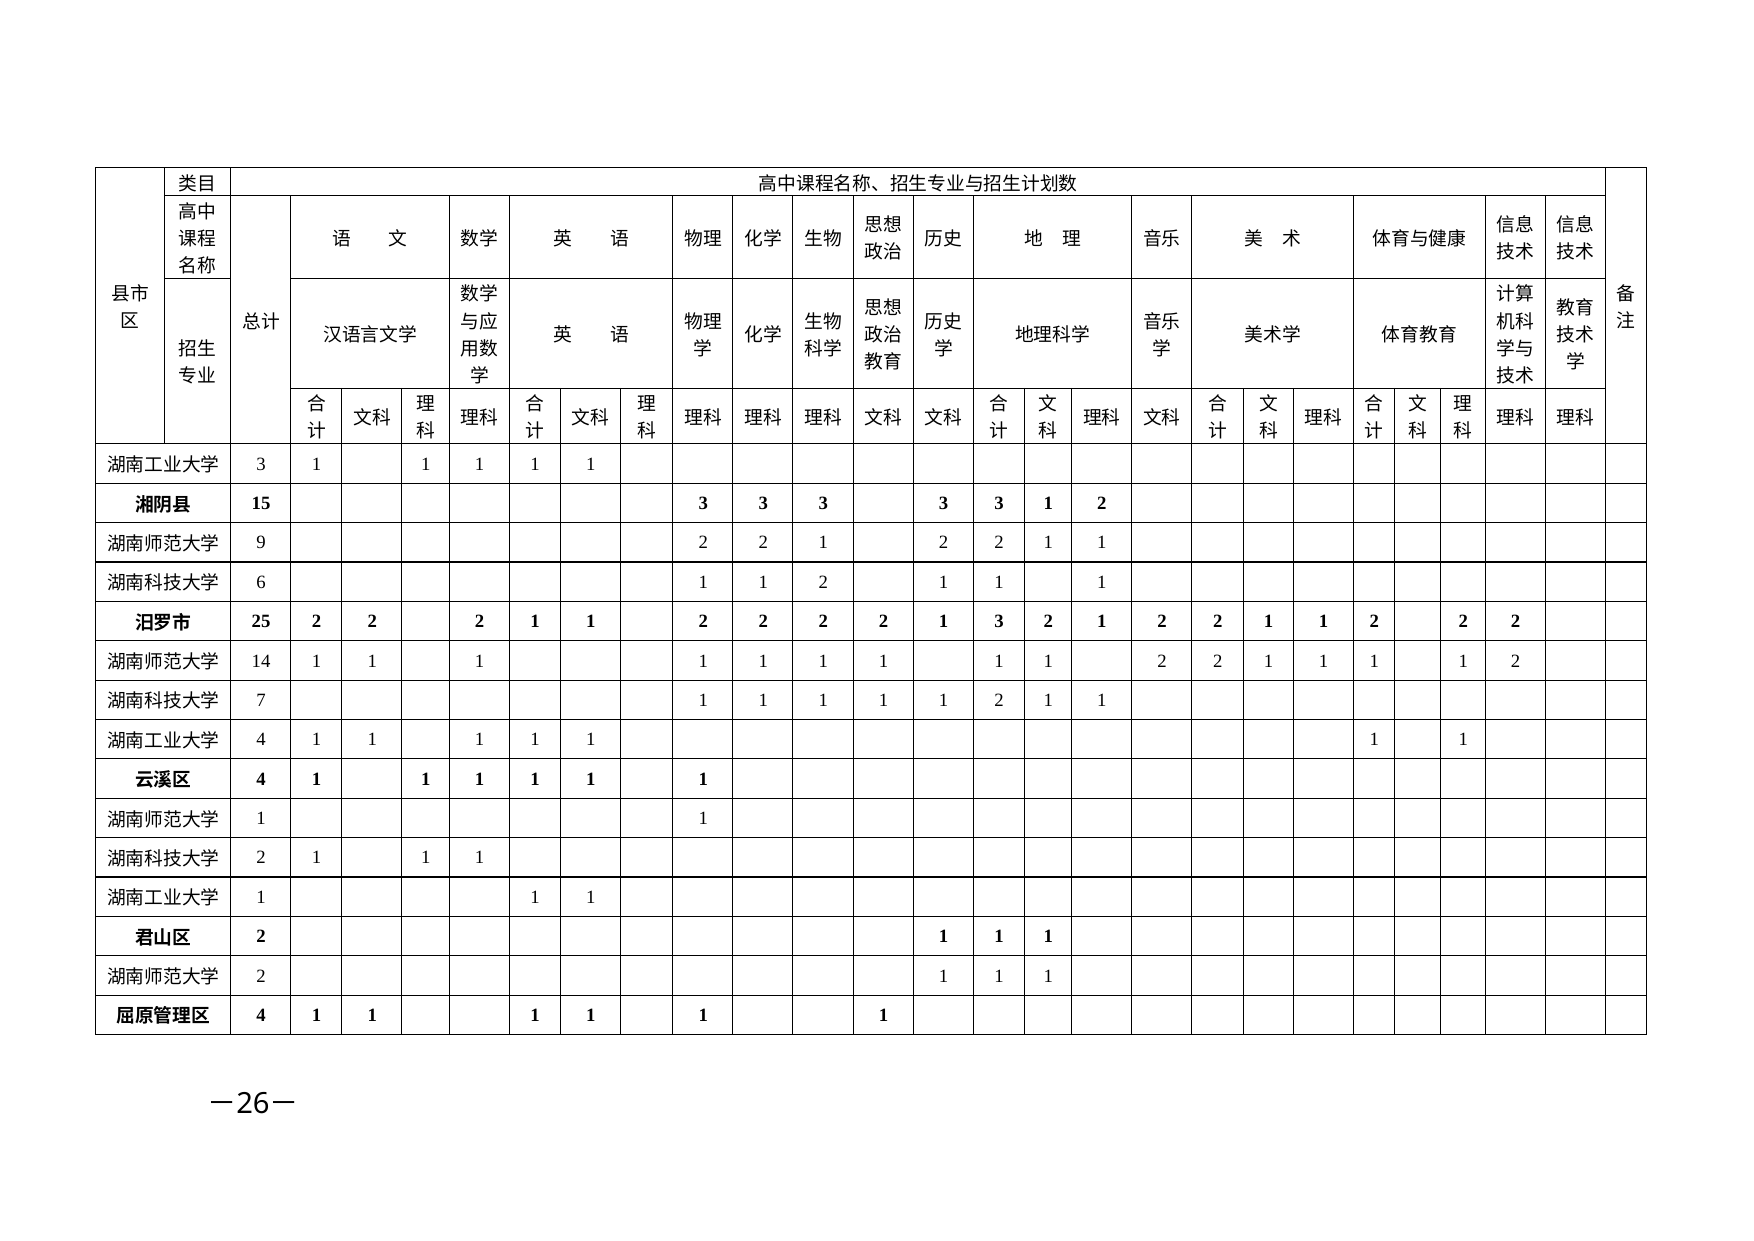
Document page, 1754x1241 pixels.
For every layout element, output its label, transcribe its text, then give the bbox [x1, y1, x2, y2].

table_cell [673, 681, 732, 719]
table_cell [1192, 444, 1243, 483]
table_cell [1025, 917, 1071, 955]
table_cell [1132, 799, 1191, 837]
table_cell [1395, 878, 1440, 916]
table_cell 地理科学 [974, 279, 1131, 388]
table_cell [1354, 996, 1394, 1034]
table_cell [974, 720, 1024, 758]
table_cell 物理 [673, 196, 732, 278]
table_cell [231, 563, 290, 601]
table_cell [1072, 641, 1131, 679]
table_cell 理科 [1072, 389, 1131, 443]
table_cell 理科 [1294, 389, 1353, 443]
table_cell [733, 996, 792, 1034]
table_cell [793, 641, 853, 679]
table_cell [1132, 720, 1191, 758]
table_header 县市区 [96, 168, 164, 443]
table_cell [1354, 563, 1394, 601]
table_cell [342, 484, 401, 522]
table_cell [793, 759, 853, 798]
table_cell 体育教育 [1354, 279, 1485, 388]
table_cell 生物科学 [793, 279, 853, 388]
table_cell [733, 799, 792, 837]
table_cell 理科 [402, 389, 449, 443]
table_cell 理科 [1486, 389, 1545, 443]
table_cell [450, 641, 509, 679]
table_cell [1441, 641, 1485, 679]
table_cell 文科 [342, 389, 401, 443]
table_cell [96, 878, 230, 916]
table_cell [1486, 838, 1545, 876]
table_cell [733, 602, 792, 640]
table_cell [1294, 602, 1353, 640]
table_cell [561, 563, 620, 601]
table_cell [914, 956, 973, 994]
table_cell 计算机科学与技术 [1486, 279, 1545, 388]
table_header 备注 [1606, 168, 1646, 443]
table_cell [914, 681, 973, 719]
table_cell 合计 [1354, 389, 1394, 443]
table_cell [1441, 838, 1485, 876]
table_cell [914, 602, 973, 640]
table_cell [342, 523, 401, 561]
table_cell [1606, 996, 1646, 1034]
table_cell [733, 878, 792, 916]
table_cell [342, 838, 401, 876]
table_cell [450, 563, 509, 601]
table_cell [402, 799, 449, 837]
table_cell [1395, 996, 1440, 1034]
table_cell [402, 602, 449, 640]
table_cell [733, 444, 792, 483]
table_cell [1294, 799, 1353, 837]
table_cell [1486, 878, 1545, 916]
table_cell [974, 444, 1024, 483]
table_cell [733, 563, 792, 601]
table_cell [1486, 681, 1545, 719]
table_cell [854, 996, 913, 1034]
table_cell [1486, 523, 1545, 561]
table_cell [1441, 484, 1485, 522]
table_cell 招生专业 [165, 279, 230, 443]
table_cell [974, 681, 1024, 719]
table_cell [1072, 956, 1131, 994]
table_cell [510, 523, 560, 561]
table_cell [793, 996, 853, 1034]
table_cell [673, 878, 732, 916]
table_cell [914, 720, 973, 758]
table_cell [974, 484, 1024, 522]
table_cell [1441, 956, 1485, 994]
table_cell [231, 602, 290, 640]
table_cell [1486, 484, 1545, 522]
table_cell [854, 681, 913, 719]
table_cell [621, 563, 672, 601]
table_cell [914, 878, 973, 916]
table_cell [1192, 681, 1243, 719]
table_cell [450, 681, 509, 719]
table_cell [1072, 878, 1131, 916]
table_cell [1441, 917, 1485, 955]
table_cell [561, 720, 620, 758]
table_cell 理科 [733, 389, 792, 443]
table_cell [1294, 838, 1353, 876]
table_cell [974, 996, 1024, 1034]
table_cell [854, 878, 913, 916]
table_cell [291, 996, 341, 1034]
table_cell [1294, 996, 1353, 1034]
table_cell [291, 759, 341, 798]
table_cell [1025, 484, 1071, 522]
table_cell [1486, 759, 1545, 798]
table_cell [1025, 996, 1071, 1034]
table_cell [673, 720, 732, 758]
table_header 类目 [165, 168, 230, 195]
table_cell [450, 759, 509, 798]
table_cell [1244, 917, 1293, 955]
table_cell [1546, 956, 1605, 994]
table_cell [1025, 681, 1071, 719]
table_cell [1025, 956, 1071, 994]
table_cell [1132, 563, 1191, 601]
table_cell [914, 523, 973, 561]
table_cell 数学 [450, 196, 509, 278]
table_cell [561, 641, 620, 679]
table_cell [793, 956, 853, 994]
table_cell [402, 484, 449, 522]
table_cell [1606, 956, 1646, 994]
table_cell 文科 [1025, 389, 1071, 443]
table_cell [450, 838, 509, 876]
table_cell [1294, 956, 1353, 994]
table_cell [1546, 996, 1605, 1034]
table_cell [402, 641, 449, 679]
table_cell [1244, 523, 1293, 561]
table_cell 美 术 [1192, 196, 1353, 278]
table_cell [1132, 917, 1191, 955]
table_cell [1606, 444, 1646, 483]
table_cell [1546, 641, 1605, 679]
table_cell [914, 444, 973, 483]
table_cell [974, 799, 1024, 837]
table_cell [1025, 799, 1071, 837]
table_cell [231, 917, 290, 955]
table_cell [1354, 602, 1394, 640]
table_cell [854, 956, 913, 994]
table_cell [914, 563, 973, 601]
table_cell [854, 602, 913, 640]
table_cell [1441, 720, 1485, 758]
table_cell 化学 [733, 279, 792, 388]
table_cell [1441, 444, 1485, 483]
table_cell 理科 [450, 389, 509, 443]
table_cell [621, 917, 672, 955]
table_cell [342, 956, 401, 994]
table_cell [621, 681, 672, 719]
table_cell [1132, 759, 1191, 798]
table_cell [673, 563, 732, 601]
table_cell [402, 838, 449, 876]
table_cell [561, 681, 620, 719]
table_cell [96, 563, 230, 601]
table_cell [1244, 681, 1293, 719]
table_header 高中课程名称、招生专业与招生计划数 [231, 168, 1605, 195]
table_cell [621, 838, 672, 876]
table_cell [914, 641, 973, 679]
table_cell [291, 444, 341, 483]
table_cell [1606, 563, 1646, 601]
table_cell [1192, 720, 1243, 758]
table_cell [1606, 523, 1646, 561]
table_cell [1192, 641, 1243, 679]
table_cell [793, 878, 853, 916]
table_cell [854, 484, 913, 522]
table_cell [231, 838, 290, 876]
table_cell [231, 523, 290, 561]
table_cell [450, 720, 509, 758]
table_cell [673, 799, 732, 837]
table_cell 思想政治教育 [854, 279, 913, 388]
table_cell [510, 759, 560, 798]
table_cell 文科 [1395, 389, 1440, 443]
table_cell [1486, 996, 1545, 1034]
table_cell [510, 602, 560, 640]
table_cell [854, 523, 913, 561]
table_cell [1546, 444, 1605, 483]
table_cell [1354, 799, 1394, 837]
table_cell 文科 [1132, 389, 1191, 443]
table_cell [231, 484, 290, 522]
table_cell 数学与应用数学 [450, 279, 509, 388]
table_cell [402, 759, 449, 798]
table_cell 语 文 [291, 196, 449, 278]
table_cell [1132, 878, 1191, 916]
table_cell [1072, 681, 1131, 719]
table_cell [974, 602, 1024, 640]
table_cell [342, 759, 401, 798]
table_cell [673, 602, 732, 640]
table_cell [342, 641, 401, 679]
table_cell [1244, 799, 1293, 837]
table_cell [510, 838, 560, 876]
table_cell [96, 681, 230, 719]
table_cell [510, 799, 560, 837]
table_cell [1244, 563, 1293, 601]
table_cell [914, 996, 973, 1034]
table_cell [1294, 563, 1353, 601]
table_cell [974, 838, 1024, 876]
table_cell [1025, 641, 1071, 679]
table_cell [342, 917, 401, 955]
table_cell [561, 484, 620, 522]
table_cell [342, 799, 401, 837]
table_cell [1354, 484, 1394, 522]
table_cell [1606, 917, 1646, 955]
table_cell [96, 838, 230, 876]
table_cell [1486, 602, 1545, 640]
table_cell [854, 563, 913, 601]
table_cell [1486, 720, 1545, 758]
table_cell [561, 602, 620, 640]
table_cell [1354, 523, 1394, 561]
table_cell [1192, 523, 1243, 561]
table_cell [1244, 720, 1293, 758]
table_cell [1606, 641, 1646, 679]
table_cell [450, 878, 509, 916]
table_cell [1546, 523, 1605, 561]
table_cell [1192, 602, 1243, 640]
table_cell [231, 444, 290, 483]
table_cell 理科 [1546, 389, 1605, 443]
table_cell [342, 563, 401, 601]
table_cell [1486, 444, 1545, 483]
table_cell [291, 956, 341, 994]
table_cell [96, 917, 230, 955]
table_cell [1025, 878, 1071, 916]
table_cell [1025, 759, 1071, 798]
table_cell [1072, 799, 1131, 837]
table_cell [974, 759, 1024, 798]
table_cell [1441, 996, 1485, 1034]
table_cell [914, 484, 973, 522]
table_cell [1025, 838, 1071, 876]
table_cell 理科 [673, 389, 732, 443]
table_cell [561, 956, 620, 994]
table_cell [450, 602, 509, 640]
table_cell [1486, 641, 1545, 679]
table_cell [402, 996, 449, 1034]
table_cell 总计 [231, 196, 290, 443]
table_cell 历史 [914, 196, 973, 278]
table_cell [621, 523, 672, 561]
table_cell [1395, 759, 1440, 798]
table_cell 汉语言文学 [291, 279, 449, 388]
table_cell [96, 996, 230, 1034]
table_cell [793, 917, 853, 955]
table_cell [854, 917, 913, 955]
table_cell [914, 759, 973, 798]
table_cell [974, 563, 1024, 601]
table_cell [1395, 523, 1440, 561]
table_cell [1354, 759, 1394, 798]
table_cell 音乐 [1132, 196, 1191, 278]
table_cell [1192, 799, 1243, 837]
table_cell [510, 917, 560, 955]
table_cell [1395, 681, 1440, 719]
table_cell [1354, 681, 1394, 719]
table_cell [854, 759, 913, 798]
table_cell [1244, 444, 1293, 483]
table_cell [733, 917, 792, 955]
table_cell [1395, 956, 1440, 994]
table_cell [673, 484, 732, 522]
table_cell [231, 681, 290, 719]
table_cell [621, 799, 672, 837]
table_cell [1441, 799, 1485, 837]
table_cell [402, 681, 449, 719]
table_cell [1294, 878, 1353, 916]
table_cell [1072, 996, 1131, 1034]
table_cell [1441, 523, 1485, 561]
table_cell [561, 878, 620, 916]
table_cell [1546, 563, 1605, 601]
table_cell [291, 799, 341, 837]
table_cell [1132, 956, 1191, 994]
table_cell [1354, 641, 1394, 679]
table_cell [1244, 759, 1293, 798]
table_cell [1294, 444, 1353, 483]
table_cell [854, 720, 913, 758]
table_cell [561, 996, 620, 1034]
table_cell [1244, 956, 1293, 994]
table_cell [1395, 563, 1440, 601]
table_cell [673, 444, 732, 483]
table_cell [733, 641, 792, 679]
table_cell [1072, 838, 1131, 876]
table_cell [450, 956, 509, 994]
table_cell 教育技术学 [1546, 279, 1605, 388]
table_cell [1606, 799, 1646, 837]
table_cell 文科 [854, 389, 913, 443]
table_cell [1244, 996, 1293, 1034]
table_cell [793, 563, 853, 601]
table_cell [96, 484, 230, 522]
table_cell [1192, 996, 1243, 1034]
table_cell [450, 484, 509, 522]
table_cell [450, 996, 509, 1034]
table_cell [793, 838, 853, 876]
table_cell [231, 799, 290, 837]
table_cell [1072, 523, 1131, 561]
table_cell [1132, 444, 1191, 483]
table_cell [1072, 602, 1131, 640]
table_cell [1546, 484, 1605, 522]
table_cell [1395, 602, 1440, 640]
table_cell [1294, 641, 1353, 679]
table_cell 理科 [1441, 389, 1485, 443]
table_cell 历史学 [914, 279, 973, 388]
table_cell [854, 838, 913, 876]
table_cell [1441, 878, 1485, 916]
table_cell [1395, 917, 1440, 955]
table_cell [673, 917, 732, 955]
table_cell 合计 [510, 389, 560, 443]
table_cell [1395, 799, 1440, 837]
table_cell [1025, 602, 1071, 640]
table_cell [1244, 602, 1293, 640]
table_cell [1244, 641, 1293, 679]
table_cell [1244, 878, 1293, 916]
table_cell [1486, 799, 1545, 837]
table_cell 地 理 [974, 196, 1131, 278]
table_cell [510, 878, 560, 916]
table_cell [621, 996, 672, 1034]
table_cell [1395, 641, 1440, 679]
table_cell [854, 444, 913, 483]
table_cell 信息技术 [1546, 196, 1605, 278]
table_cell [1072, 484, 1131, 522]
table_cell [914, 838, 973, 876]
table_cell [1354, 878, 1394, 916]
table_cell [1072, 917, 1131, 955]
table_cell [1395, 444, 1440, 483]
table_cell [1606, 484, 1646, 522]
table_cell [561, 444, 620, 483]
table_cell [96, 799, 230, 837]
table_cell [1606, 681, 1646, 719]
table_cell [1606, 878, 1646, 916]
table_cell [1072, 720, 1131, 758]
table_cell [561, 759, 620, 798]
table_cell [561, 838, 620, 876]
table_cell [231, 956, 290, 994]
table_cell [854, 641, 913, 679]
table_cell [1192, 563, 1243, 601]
table_cell 音乐学 [1132, 279, 1191, 388]
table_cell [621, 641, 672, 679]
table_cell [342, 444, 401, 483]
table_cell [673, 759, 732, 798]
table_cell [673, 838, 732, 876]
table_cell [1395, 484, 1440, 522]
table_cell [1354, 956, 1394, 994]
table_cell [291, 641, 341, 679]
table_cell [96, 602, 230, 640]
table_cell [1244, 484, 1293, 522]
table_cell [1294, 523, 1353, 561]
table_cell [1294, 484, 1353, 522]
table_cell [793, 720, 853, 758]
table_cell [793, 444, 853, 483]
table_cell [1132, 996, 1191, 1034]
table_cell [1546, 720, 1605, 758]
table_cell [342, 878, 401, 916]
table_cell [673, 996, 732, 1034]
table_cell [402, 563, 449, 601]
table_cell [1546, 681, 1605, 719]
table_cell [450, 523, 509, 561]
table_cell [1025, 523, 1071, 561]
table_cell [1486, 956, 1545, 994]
table_cell 合计 [974, 389, 1024, 443]
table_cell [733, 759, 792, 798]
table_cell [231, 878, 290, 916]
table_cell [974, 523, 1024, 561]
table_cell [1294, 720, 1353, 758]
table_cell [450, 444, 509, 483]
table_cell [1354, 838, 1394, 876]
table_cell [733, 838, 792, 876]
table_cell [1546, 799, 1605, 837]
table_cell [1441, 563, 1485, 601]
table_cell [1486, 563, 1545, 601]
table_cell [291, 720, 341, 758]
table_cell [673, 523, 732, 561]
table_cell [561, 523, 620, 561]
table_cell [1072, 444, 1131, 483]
table_cell 文科 [914, 389, 973, 443]
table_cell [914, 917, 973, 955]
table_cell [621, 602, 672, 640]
table_cell 文科 [1244, 389, 1293, 443]
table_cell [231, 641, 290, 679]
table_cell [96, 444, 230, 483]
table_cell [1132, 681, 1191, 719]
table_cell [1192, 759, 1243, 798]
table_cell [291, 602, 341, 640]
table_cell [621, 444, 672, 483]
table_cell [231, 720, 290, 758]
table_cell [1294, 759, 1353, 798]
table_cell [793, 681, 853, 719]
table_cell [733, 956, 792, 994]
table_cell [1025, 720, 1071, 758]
table_cell 生物 [793, 196, 853, 278]
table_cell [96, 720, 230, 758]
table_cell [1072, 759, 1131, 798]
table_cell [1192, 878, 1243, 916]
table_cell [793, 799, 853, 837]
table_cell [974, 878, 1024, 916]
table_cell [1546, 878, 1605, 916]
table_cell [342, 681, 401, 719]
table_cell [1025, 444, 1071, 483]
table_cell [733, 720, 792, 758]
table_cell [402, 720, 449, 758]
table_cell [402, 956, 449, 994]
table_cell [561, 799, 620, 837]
table_cell 物理学 [673, 279, 732, 388]
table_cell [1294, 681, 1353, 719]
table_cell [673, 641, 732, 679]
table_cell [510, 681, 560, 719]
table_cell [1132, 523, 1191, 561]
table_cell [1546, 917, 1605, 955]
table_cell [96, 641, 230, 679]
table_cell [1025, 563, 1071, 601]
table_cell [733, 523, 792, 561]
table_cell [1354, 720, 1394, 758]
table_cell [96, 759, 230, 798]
table_cell 文科 [561, 389, 620, 443]
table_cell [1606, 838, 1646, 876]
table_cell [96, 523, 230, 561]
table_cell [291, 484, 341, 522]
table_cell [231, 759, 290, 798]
table_cell 思想政治 [854, 196, 913, 278]
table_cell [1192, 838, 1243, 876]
table_cell 英 语 [510, 279, 672, 388]
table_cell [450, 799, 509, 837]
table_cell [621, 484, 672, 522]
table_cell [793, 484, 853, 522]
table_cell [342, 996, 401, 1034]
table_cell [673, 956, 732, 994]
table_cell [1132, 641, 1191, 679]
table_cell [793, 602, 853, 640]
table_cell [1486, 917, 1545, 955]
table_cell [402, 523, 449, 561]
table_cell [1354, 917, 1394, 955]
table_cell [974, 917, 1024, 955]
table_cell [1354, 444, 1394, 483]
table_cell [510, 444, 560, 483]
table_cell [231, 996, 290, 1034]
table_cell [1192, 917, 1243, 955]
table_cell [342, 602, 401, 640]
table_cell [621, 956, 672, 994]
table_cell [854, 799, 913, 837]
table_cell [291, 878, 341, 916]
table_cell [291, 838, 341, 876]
table_cell 理科 [793, 389, 853, 443]
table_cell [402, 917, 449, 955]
table_cell 体育与健康 [1354, 196, 1485, 278]
table_cell 信息技术 [1486, 196, 1545, 278]
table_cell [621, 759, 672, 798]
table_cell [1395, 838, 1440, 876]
table_cell 高中课程名称 [165, 196, 230, 278]
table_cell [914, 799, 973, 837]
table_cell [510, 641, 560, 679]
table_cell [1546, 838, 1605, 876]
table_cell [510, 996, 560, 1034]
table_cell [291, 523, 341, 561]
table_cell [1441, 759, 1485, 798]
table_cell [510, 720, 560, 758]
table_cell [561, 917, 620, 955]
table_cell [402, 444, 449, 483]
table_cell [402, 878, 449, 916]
table_cell 理科 [621, 389, 672, 443]
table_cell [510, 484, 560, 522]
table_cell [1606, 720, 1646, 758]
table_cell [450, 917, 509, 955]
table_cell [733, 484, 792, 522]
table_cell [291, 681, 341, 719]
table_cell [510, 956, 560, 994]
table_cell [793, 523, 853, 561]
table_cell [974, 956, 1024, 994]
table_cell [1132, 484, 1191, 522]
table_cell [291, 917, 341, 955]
table_cell 美术学 [1192, 279, 1353, 388]
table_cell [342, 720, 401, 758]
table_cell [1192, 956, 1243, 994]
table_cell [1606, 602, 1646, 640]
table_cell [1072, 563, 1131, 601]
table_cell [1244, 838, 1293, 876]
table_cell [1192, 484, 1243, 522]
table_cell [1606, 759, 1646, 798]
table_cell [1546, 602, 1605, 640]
table_cell 合计 [291, 389, 341, 443]
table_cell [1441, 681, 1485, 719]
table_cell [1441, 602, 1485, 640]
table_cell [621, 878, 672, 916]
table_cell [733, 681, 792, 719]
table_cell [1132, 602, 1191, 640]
table_cell 合计 [1192, 389, 1243, 443]
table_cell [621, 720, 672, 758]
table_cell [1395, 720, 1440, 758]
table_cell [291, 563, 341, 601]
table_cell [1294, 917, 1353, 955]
table_cell 化学 [733, 196, 792, 278]
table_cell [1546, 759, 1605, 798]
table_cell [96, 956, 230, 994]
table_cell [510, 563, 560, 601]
table_cell 英 语 [510, 196, 672, 278]
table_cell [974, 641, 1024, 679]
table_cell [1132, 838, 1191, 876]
